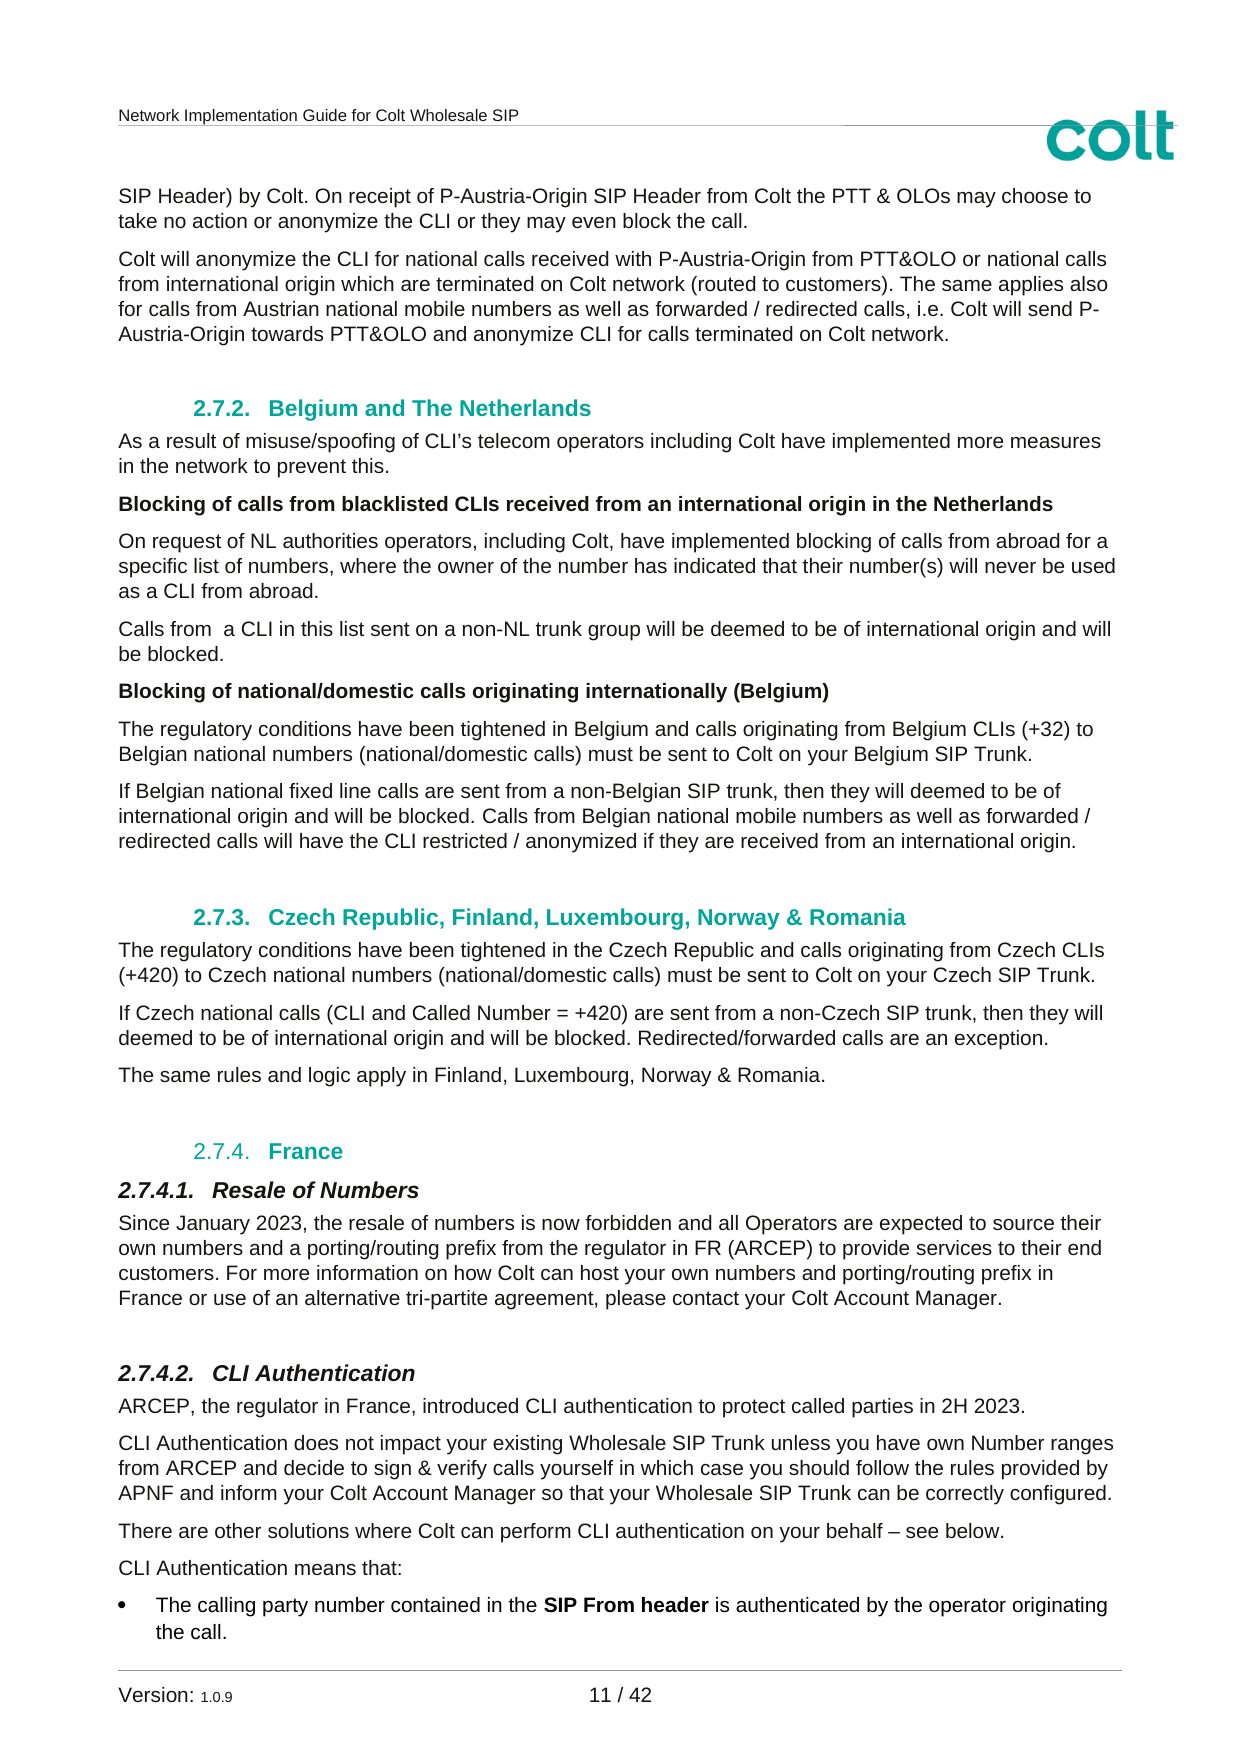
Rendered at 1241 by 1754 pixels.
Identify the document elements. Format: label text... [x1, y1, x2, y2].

text As a result of misuse/spoofing of CLI’s telecom operators including Colt have implemented more measures in the network to prevent this. [118, 428, 1122, 478]
text Colt will anonymize the CLI for national calls received with P-Austria-Origin from PTT&OLO or national calls from international origin which are terminated on Colt network (routed to customers). The same applies also for calls from Austrian national mobile numbers as well as forwarded / redirected calls, i.e. Colt will send P-Austria-Origin towards PTT&OLO and anonymize CLI for calls terminated on Colt network. [118, 245, 1122, 345]
text ARCEP, the regulator in France, introduced CLI authentication to protect called parties in 2H 2023. [118, 1392, 1122, 1417]
picture [1046, 110, 1174, 125]
subtitle Resale of Numbers [118, 1177, 1122, 1203]
text CLI Authentication does not impact your existing Wholesale SIP Trunk unless you have own Number ranges from ARCEP and decide to sign & verify calls yourself in which case you should follow the rules provided by APNF and inform your Colt Account Manager so that your Wholesale SIP Trunk can be correctly configured. [118, 1430, 1122, 1505]
subtitle Czech Republic, Finland, Luxembourg, Norway & Romania [193, 904, 1122, 931]
subtitle CLI Authentication [118, 1360, 1122, 1386]
text If Belgian national fixed line calls are sent from a non-Belgian SIP trunk, then they will deemed to be of international origin and will be blocked. Calls from Belgian national mobile numbers as well as forwarded / redirected calls will have the CLI restricted / anonymized if they are received from an international origin. [118, 778, 1122, 853]
subtitle France [193, 1138, 1122, 1165]
list The calling party number contained in the SIP From header is authenticated by the operator originating the call. [118, 1592, 1122, 1644]
text The regulatory conditions have been tightened in Belgium and calls originating from Belgium CLIs (+32) to Belgian national numbers (national/domestic calls) must be sent to Colt on your Belgium SIP Trunk. [118, 716, 1122, 766]
text Blocking of calls from blacklisted CLIs received from an international origin in the Netherlands [118, 491, 1122, 516]
text Calls from a CLI in this list sent on a non-NL trunk group will be deemed to be of international origin and will be blocked. [118, 616, 1122, 666]
picture [1046, 126, 1174, 161]
subtitle Belgium and The Netherlands [193, 395, 1122, 422]
text If Czech national calls (CLI and Called Number = +420) are sent from a non-Czech SIP trunk, then they will deemed to be of international origin and will be blocked. Redirected/forwarded calls are an exception. [118, 999, 1122, 1049]
text CLI Authentication means that: [118, 1555, 1122, 1580]
text Blocking of national/domestic calls originating internationally (Belgium) [118, 678, 1122, 703]
text The same rules and logic apply in Finland, Luxembourg, Norway & Romania. [118, 1062, 1122, 1087]
text There are other solutions where Colt can perform CLI authentication on your behalf – see below. [118, 1517, 1122, 1542]
text Since January 2023, the resale of numbers is now forbidden and all Operators are expected to source their own numbers and a porting/routing prefix from the regulator in FR (ARCEP) to provide services to their end customers. For more information on how Colt can host your own numbers and porting/routing prefix in France or use of an alternative tri-partite agreement, please contact your Colt Account Manager. [118, 1210, 1122, 1310]
text On request of NL authorities operators, including Colt, have implemented blocking of calls from abroad for a specific list of numbers, where the owner of the number has indicated that their number(s) will never be used as a CLI from abroad. [118, 528, 1122, 603]
text The regulatory conditions have been tightened in the Czech Republic and calls originating from Czech CLIs (+420) to Czech national numbers (national/domestic calls) must be sent to Colt on your Czech SIP Trunk. [118, 937, 1122, 987]
